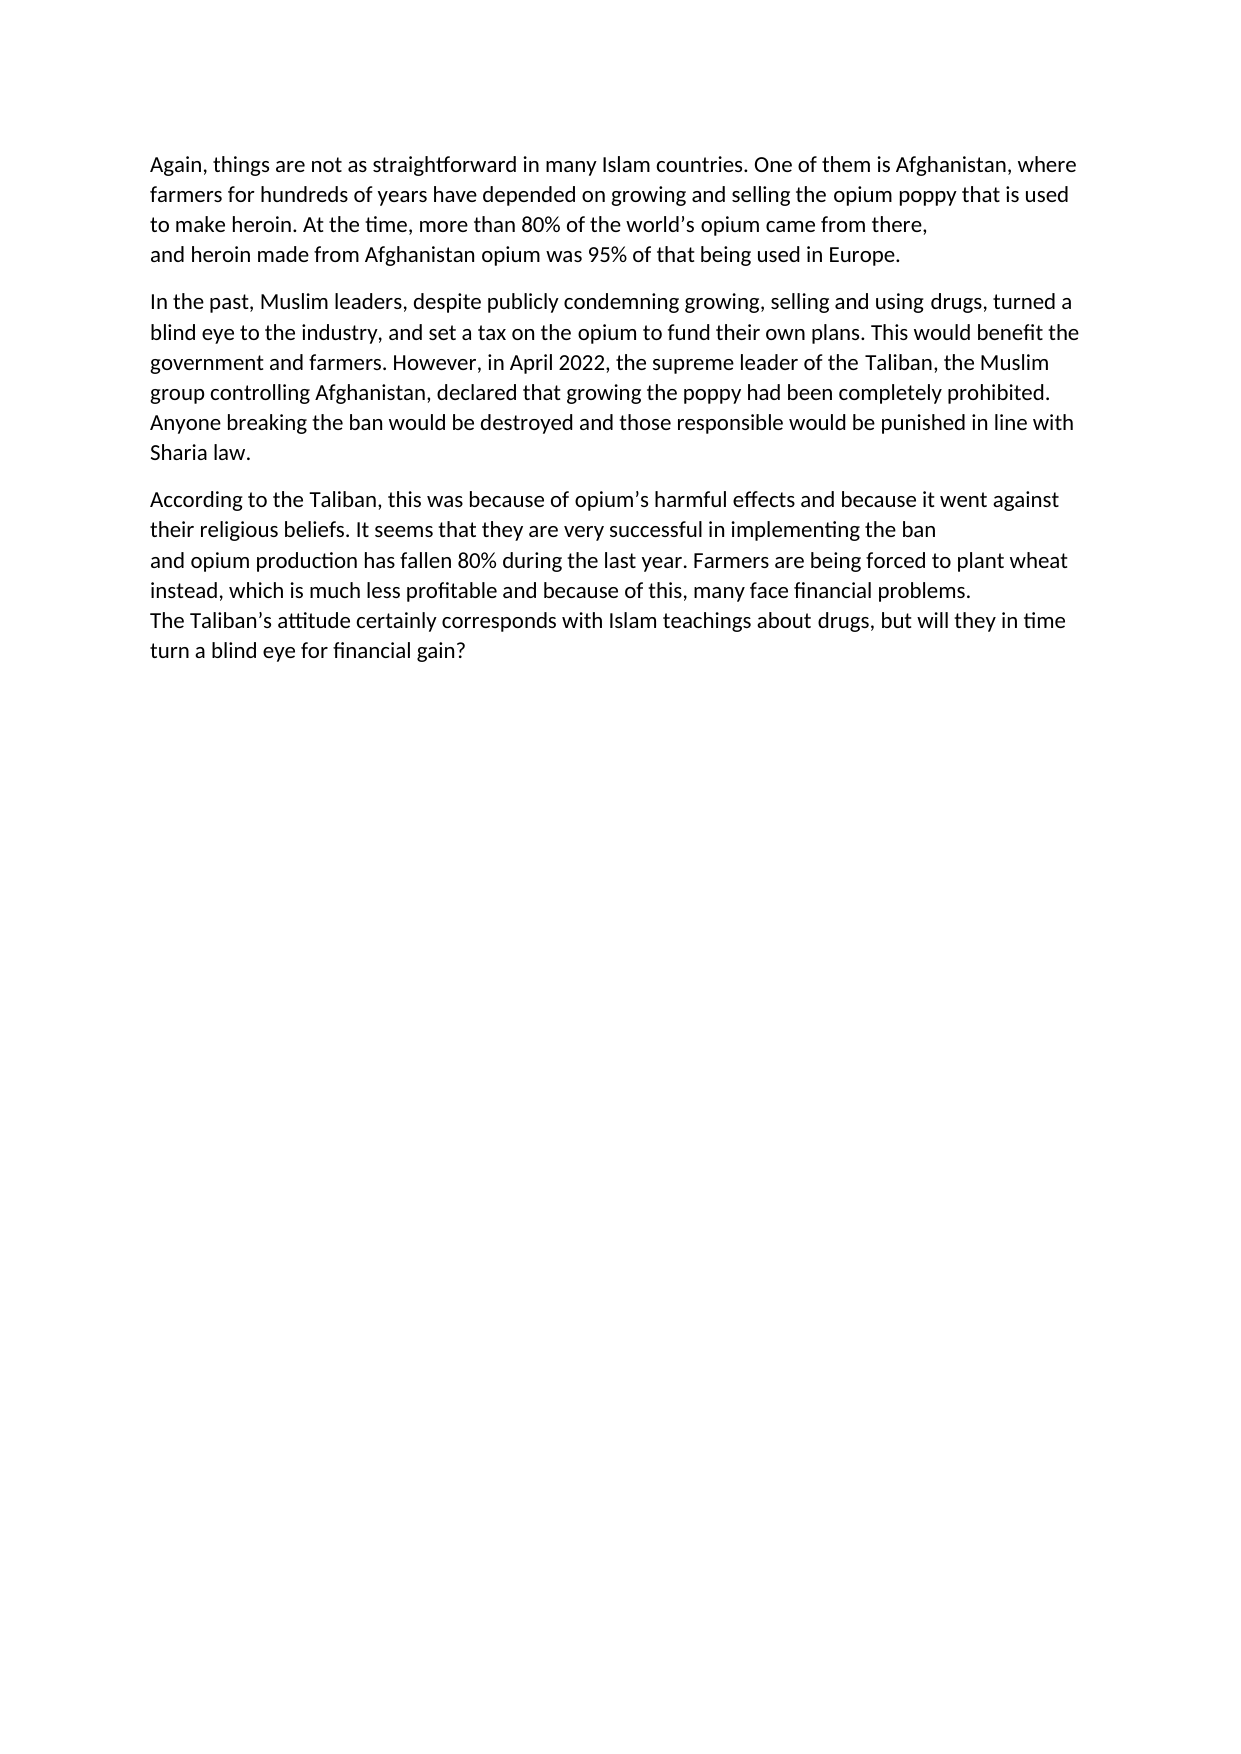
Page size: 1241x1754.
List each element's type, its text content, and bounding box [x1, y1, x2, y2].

text According to the Taliban, this was because of opium’s harmful effects and because it went against their religious beliefs. It seems that they are very successful in implementing the ban and opium production has fallen 80% during the last year. Farmers are being forced to plant wheat instead, which is much less profitable and because of this, many face financial problems. The Taliban’s attitude certainly corresponds with Islam teachings about drugs, but will they in time turn a blind eye for financial gain? [150, 485, 1090, 664]
text Again, things are not as straightforward in many Islam countries. One of them is Afghanistan, where farmers for hundreds of years have depended on growing and selling the opium poppy that is used to make heroin. At the time, more than 80% of the world’s opium came from there, and heroin made from Afghanistan opium was 95% of that being used in Europe. [150, 150, 1090, 269]
text In the past, Muslim leaders, despite publicly condemning growing, selling and using drugs, turned a blind eye to the industry, and set a tax on the opium to fund their own plans. This would benefit the government and farmers. However, in April 2022, the supreme leader of the Taliban, the Muslim group controlling Afghanistan, declared that growing the poppy had been completely prohibited. Anyone breaking the ban would be destroyed and those responsible would be punished in line with Sharia law. [150, 287, 1090, 467]
